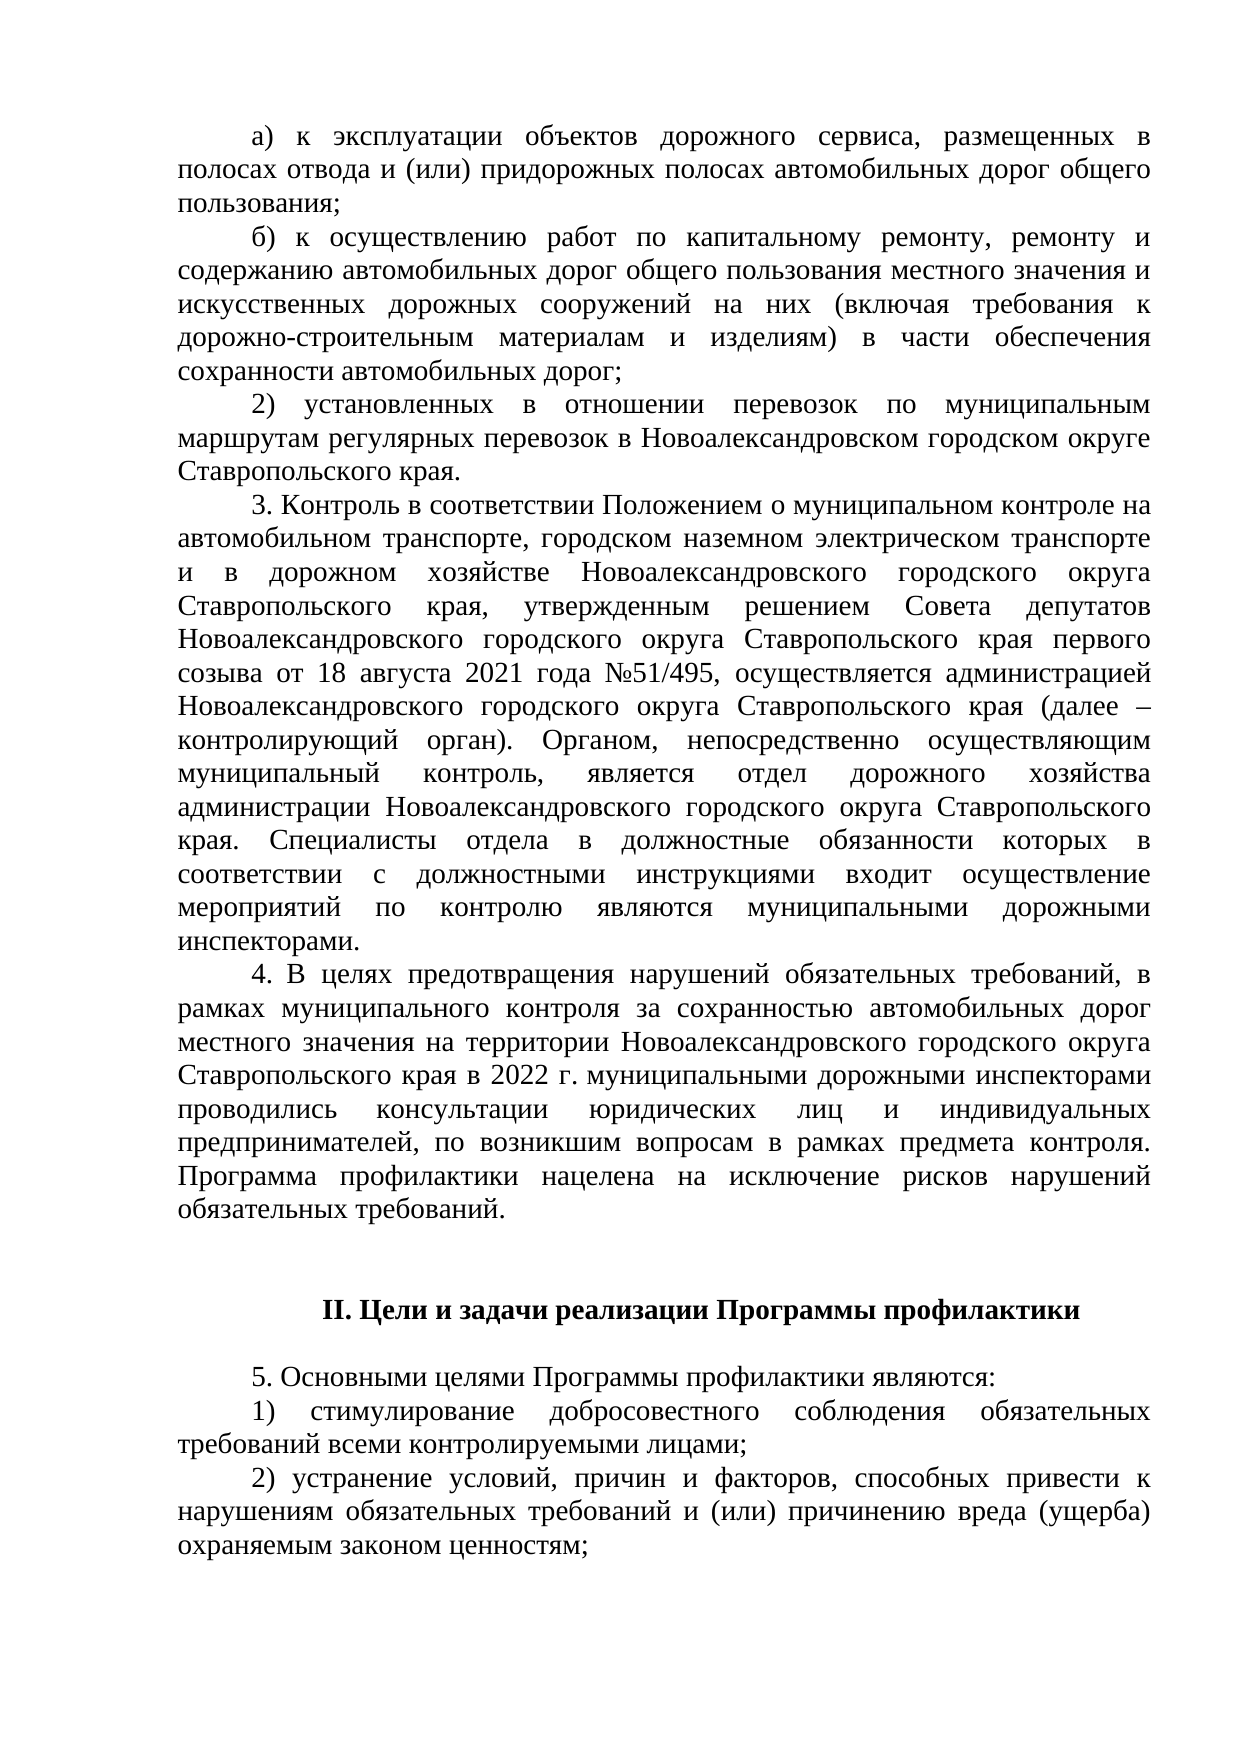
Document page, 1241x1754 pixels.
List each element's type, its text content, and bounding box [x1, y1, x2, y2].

text 2) устранение условий, причин и факторов, способных привести к нарушениям обязательных требований и (или) причинению вреда (ущерба) охраняемым законом ценностям; [177, 1460, 1152, 1560]
text 4. В целях предотвращения нарушений обязательных требований, в рамках муниципального контроля за сохранностью автомобильных дорог местного значения на территории Новоалександровского городского округа Ставропольского края в 2022 г. муниципальными дорожными инспекторами проводились консультации юридических лиц и индивидуальных предпринимателей, по возникшим вопросам в рамках предмета контроля. Программа профилактики нацелена на исключение рисков нарушений обязательных требований. [177, 957, 1152, 1225]
text 3. Контроль в соответствии Положением о муниципальном контроле на автомобильном транспорте, городском наземном электрическом транспорте и в дорожном хозяйстве Новоалександровского городского округа Ставропольского края, утвержденным решением Совета депутатов Новоалександровского городского округа Ставропольского края первого созыва от 18 августа 2021 года №51/495, осуществляется администрацией Новоалександровского городского округа Ставропольского края (далее – контролирующий орган). Органом, непосредственно осуществляющим муниципальный контроль, является отдел дорожного хозяйства администрации Новоалександровского городского округа Ставропольского края. Специалисты отдела в должностные обязанности которых в соответствии с должностными инструкциями входит осуществление мероприятий по контролю являются муниципальными дорожными инспекторами. [177, 487, 1152, 957]
text а) к эксплуатации объектов дорожного сервиса, размещенных в полосах отвода и (или) придорожных полосах автомобильных дорог общего пользования; [177, 118, 1152, 219]
text 1) стимулирование добросовестного соблюдения обязательных требований всеми контролируемыми лицами; [177, 1393, 1152, 1460]
text 2) установленных в отношении перевозок по муниципальным маршрутам регулярных перевозок в Новоалександровском городском округе Ставропольского края. [177, 386, 1152, 487]
text II. Цели и задачи реализации Программы профилактики [177, 1292, 1152, 1326]
text 5. Основными целями Программы профилактики являются: [177, 1359, 1152, 1393]
text б) к осуществлению работ по капитальному ремонту, ремонту и содержанию автомобильных дорог общего пользования местного значения и искусственных дорожных сооружений на них (включая требования к дорожно-строительным материалам и изделиям) в части обеспечения сохранности автомобильных дорог; [177, 219, 1152, 386]
